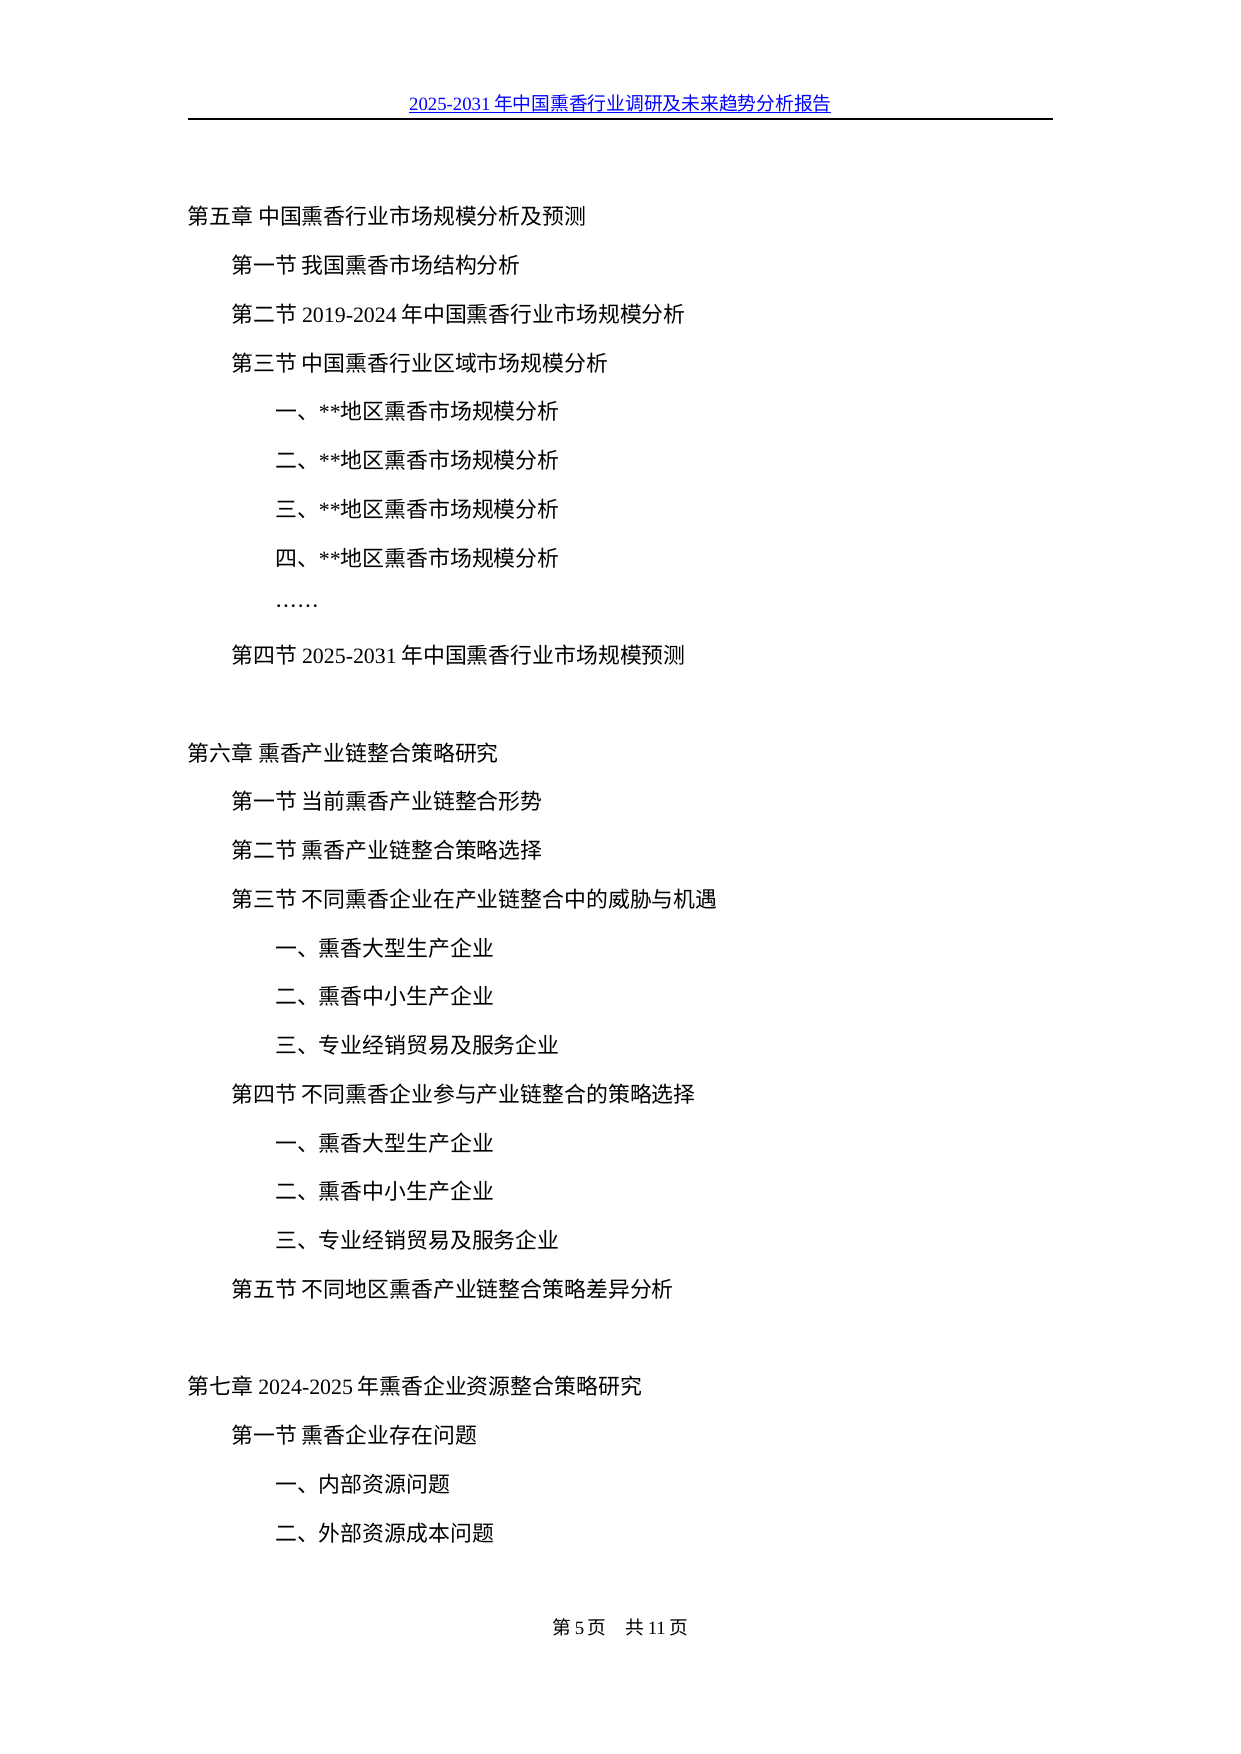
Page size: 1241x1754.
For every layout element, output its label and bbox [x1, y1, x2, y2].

text [187, 150, 1053, 1548]
